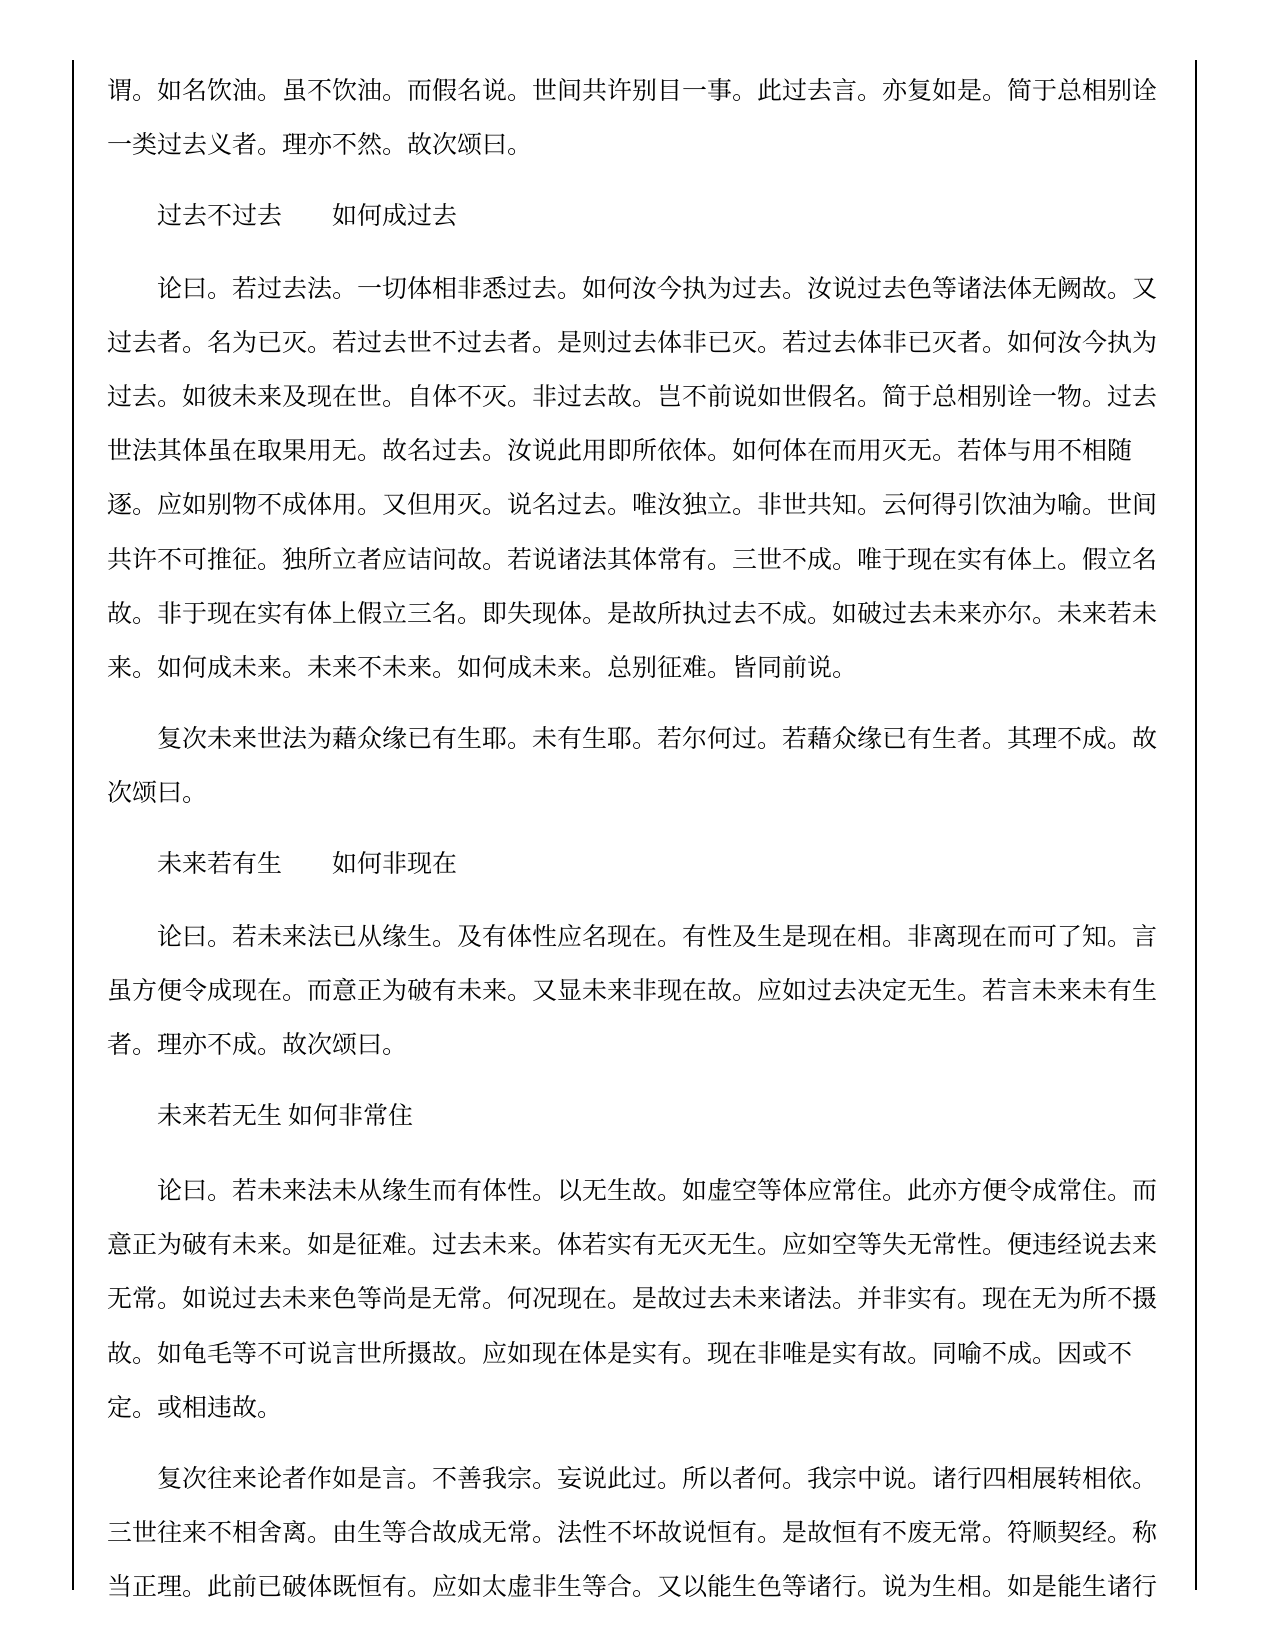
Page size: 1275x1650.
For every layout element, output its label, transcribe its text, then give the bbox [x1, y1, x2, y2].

text 谓。如名饮油。虽不饮油。而假名说。世间共许别目一事。此过去言。亦复如是。简于总相别诠一类过去义者。理亦不然。故次颂曰。 [107, 71, 1159, 161]
text 未来若无生 如何非常住 [157, 1096, 1195, 1132]
text 过去不过去 如何成过去 [157, 196, 1195, 232]
text 论曰。若未来法未从缘生而有体性。以无生故。如虚空等体应常住。此亦方便令成常住。而意正为破有未来。如是征难。过去未来。体若实有无灭无生。应如空等失无常性。便违经说去来无常。如说过去未来色等尚是无常。何况现在。是故过去未来诸法。并非实有。现在无为所不摄故。如龟毛等不可说言世所摄故。应如现在体是实有。现在非唯是实有故。同喻不成。因或不 定。或相违故。 [107, 1171, 1159, 1423]
text 未来若有生 如何非现在 [157, 844, 1195, 880]
text 论曰。若过去法。一切体相非悉过去。如何汝今执为过去。汝说过去色等诸法体无阙故。又过去者。名为已灭。若过去世不过去者。是则过去体非已灭。若过去体非已灭者。如何汝今执为过去。如彼未来及现在世。自体不灭。非过去故。岂不前说如世假名。简于总相别诠一物。过去世法其体虽在取果用无。故名过去。汝说此用即所依体。如何体在而用灭无。若体与用不相随 逐。应如别物不成体用。又但用灭。说名过去。唯汝独立。非世共知。云何得引饮油为喻。世间共许不可推征。独所立者应诘问故。若说诸法其体常有。三世不成。唯于现在实有体上。假立名故。非于现在实有体上假立三名。即失现体。是故所执过去不成。如破过去未来亦尔。未来若未来。如何成未来。未来不未来。如何成未来。总别征难。皆同前说。 [107, 268, 1159, 684]
text 复次未来世法为藉众缘已有生耶。未有生耶。若尔何过。若藉众缘已有生者。其理不成。故次颂曰。 [107, 719, 1159, 809]
text 论曰。若未来法已从缘生。及有体性应名现在。有性及生是现在相。非离现在而可了知。言虽方便令成现在。而意正为破有未来。又显未来非现在故。应如过去决定无生。若言未来未有生者。理亦不成。故次颂曰。 [107, 917, 1159, 1061]
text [107, 1458, 1159, 1603]
